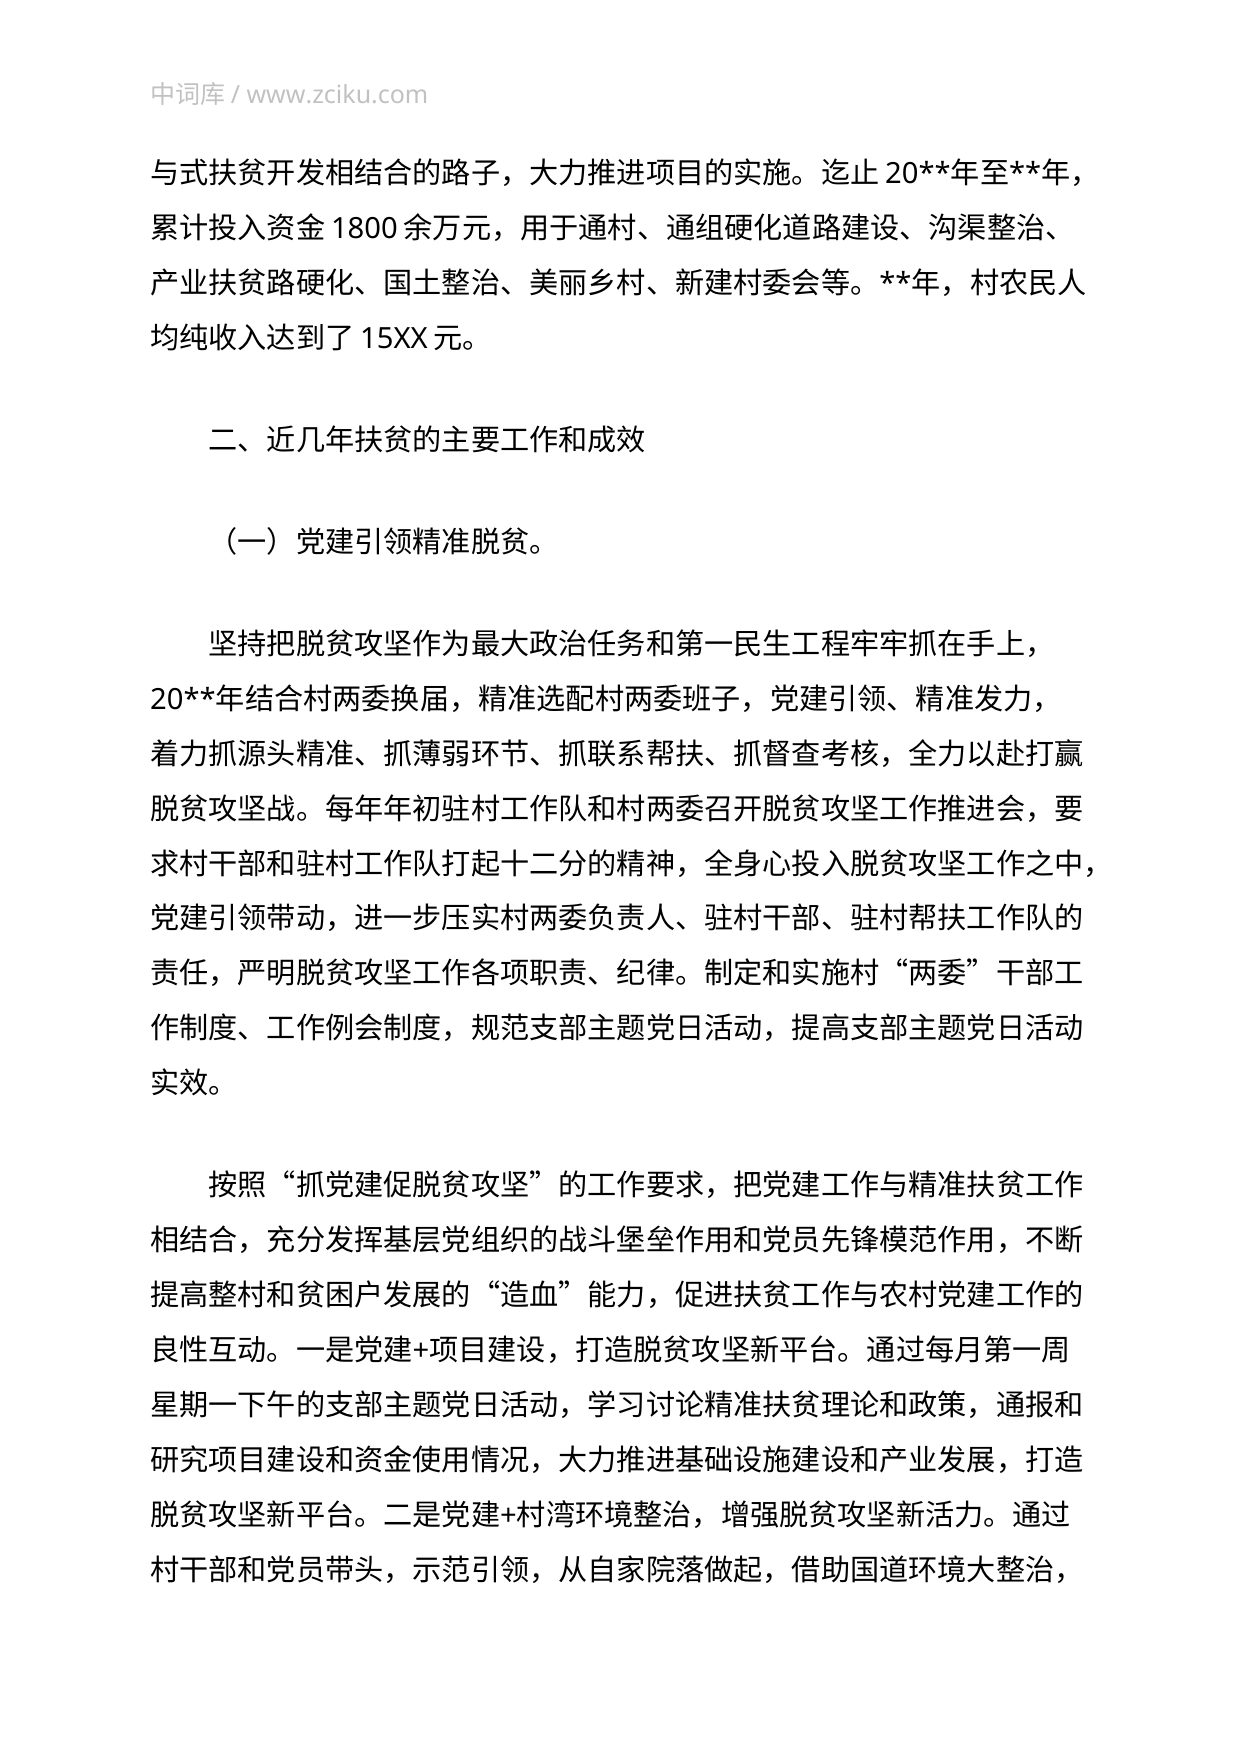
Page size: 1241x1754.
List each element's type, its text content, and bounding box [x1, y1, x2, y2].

text 二、近几年扶贫的主要工作和成效 [150, 417, 1090, 459]
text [150, 150, 1090, 357]
text 坚持把脱贫攻坚作为最大政治任务和第一民生工程牢牢抓在手上，20**年结合村两委换届，精准选配村两委班子，党建引领、精准发力，着力抓源头精准、抓薄弱环节、抓联系帮扶、抓督查考核，全力以赴打赢脱贫攻坚战。每年年初驻村工作队和村两委召开脱贫攻坚工作推进会，要求村干部和驻村工作队打起十二分的精神，全身心投入脱贫攻坚工作之中，党建引领带动，进一步压实村两委负责人、驻村干部、驻村帮扶工作队的责任，严明脱贫攻坚工作各项职责、纪律。制定和实施村“两委”干部工作制度、工作例会制度，规范支部主题党日活动，提高支部主题党日活动实效。 [150, 621, 1090, 1102]
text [150, 1162, 1090, 1588]
text （一）党建引领精准脱贫。 [150, 519, 1090, 561]
